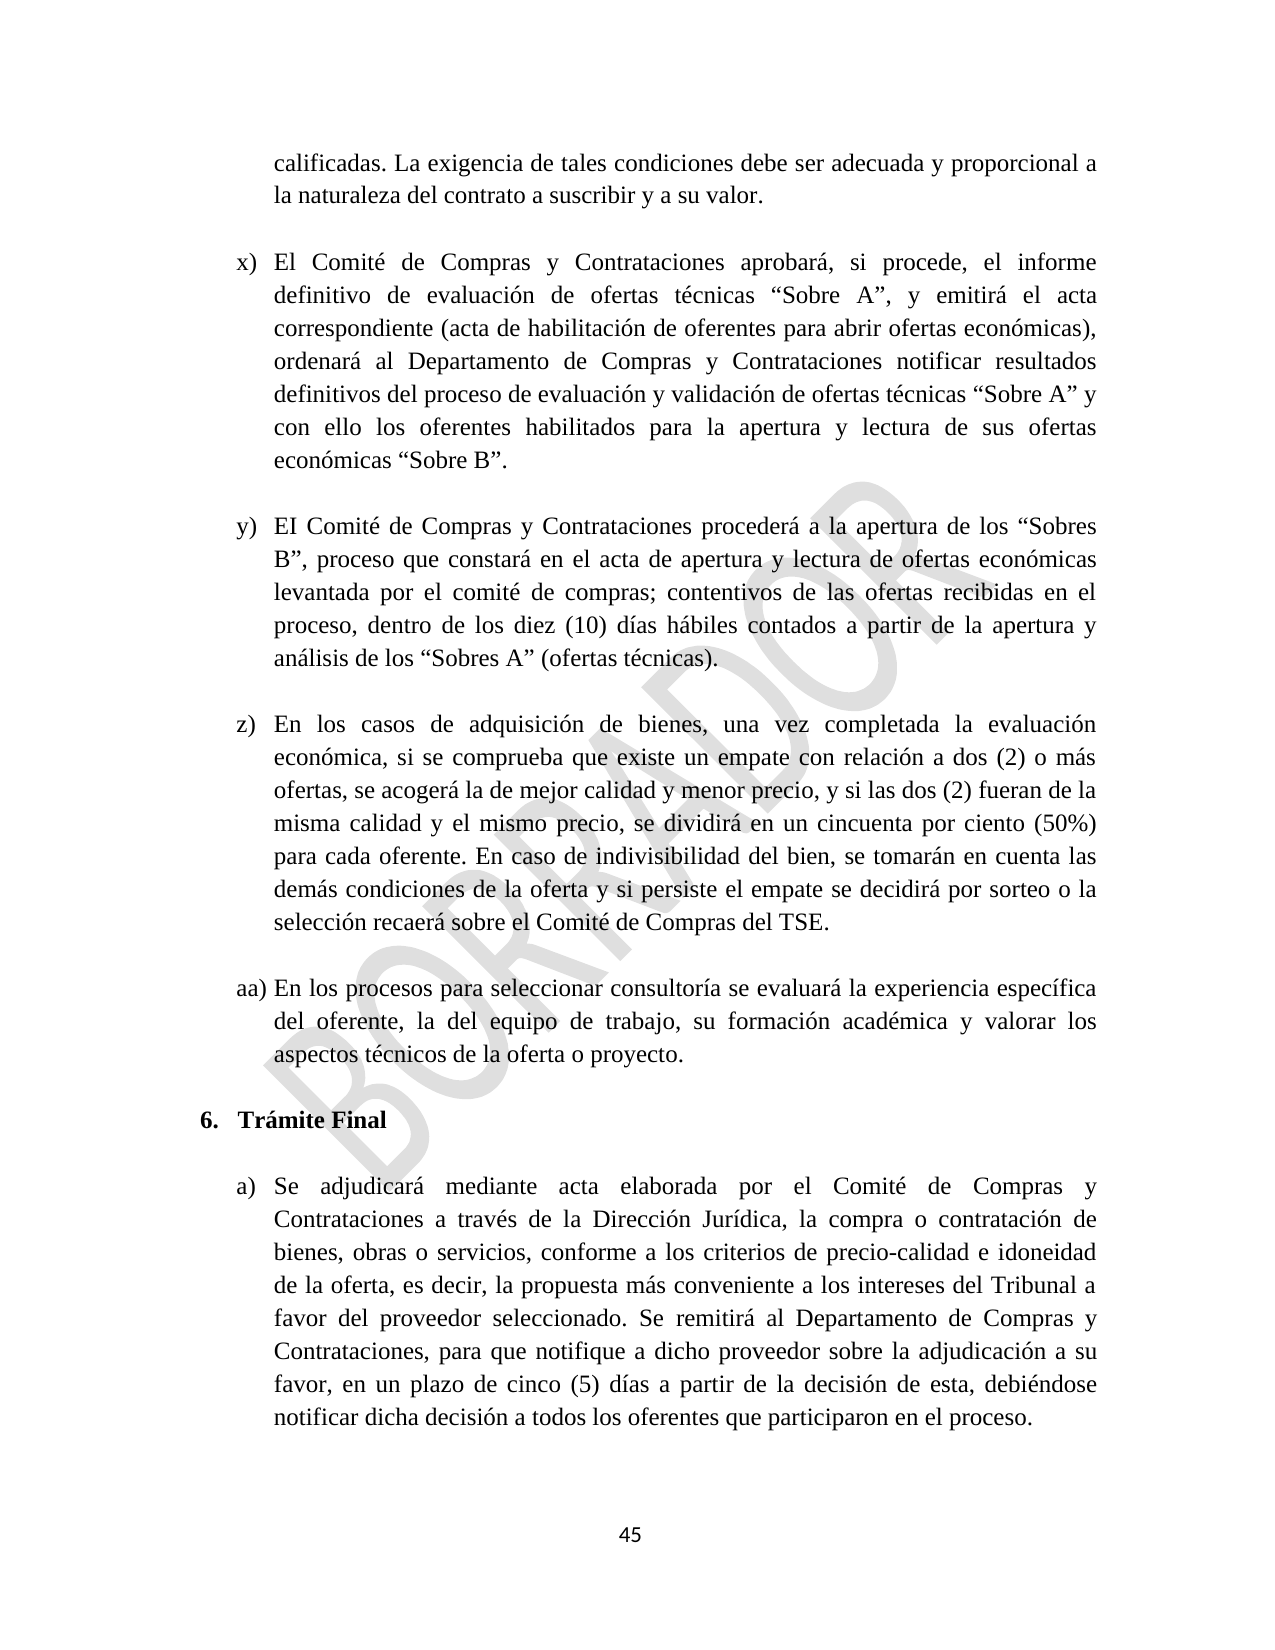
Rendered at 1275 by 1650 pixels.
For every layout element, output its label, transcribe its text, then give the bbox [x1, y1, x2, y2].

list Se adjudicará mediante acta elaborada por el Comité de Compras y Contrataciones a través de la Dirección Jurídica, la compra o contratación de bienes, obras o servicios, conforme a los criterios de precio-calidad e idoneidad de la oferta, es decir, la propuesta más conveniente a los intereses del Tribunal a favor del proveedor seleccionado. Se remitirá al Departamento de Compras y Contrataciones, para que notifique a dicho proveedor sobre la adjudicación a su favor, en un plazo de cinco (5) días a partir de la decisión de esta, debiéndose notificar dicha decisión a todos los oferentes que participaron en el proceso. [236, 1171, 1098, 1431]
list El Comité de Compras y Contrataciones aprobará, si procede, el informe definitivo de evaluación de ofertas técnicas “Sobre A”, y emitirá el acta correspondiente (acta de habilitación de oferentes para abrir ofertas económicas), ordenará al Departamento de Compras y Contrataciones notificar resultados definitivos del proceso de evaluación y validación de ofertas técnicas “Sobre A” y con ello los oferentes habilitados para la apertura y lectura de sus ofertas económicas “Sobre B”. [236, 247, 1098, 473]
list En los procesos para seleccionar consultoría se evaluará la experiencia específica del oferente, la del equipo de trabajo, su formación académica y valorar los aspectos técnicos de la oferta o proyecto. [236, 973, 1098, 1068]
list Trámite Final [200, 1105, 1098, 1134]
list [236, 148, 1098, 209]
list En los casos de adquisición de bienes, una vez completada la evaluación económica, si se comprueba que existe un empate con relación a dos (2) o más ofertas, se acogerá la de mejor calidad y menor precio, y si las dos (2) fueran de la misma calidad y el mismo precio, se dividirá en un cincuenta por ciento (50%) para cada oferente. En caso de indivisibilidad del bien, se tomarán en cuenta las demás condiciones de la oferta y si persiste el empate se decidirá por sorteo o la selección recaerá sobre el Comité de Compras del TSE. [236, 709, 1098, 936]
list EI Comité de Compras y Contrataciones procederá a la apertura de los “Sobres B”, proceso que constará en el acta de apertura y lectura de ofertas económicas levantada por el comité de compras; contentivos de las ofertas recibidas en el proceso, dentro de los diez (10) días hábiles contados a partir de la apertura y análisis de los “Sobres A” (ofertas técnicas). [236, 511, 1098, 672]
